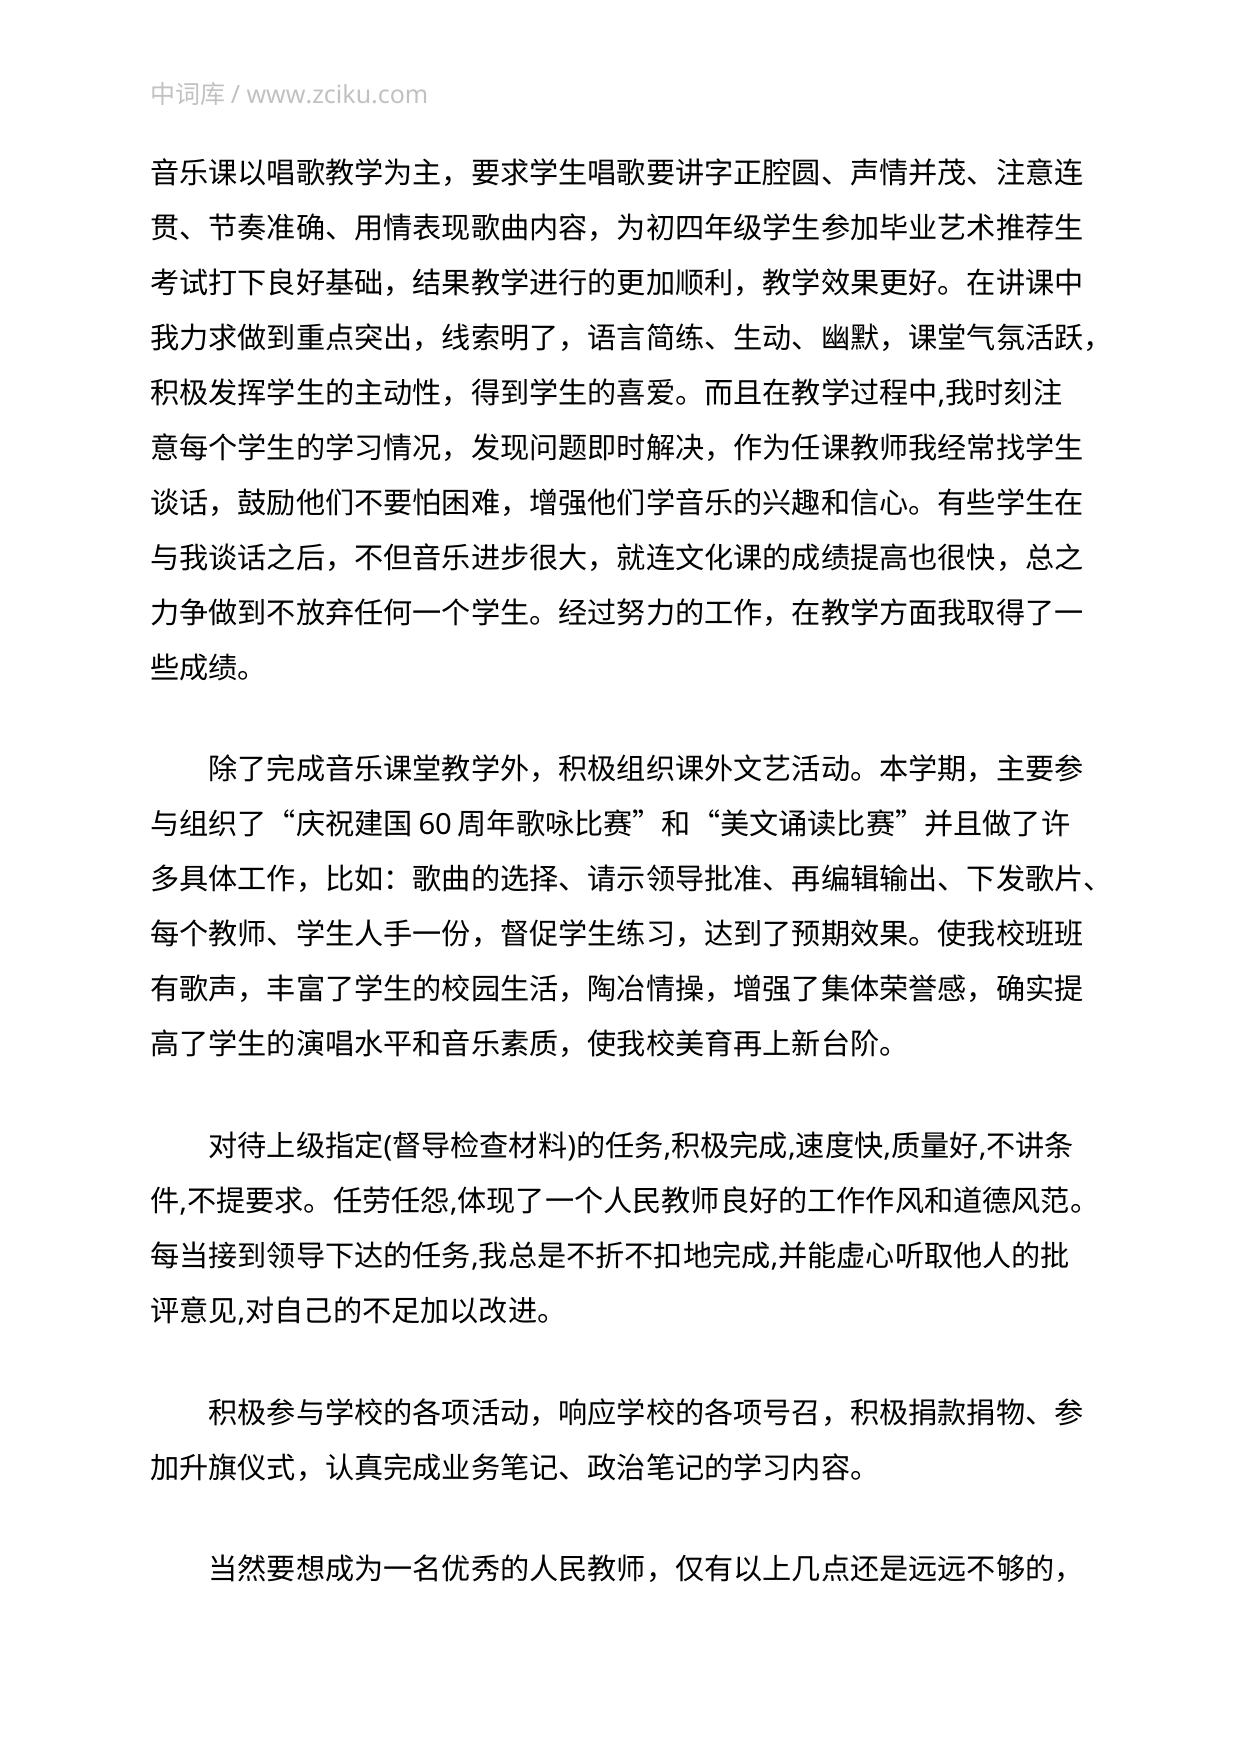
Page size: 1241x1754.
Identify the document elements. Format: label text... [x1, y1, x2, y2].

text 对待上级指定(督导检查材料)的任务,积极完成,速度快,质量好,不讲条件,不提要求。任劳任怨,体现了一个人民教师良好的工作作风和道德风范。每当接到领导下达的任务,我总是不折不扣地完成,并能虚心听取他人的批评意见,对自己的不足加以改进。 [150, 1122, 1090, 1330]
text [150, 150, 1090, 686]
text 积极参与学校的各项活动，响应学校的各项号召，积极捐款捐物、参加升旗仪式，认真完成业务笔记、政治笔记的学习内容。 [150, 1389, 1090, 1486]
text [150, 1546, 1090, 1588]
text 除了完成音乐课堂教学外，积极组织课外文艺活动。本学期，主要参与组织了“庆祝建国60周年歌咏比赛”和“美文诵读比赛”并且做了许多具体工作，比如：歌曲的选择、请示领导批准、再编辑输出、下发歌片、每个教师、学生人手一份，督促学生练习，达到了预期效果。使我校班班有歌声，丰富了学生的校园生活，陶冶情操，增强了集体荣誉感，确实提高了学生的演唱水平和音乐素质，使我校美育再上新台阶。 [150, 746, 1090, 1063]
